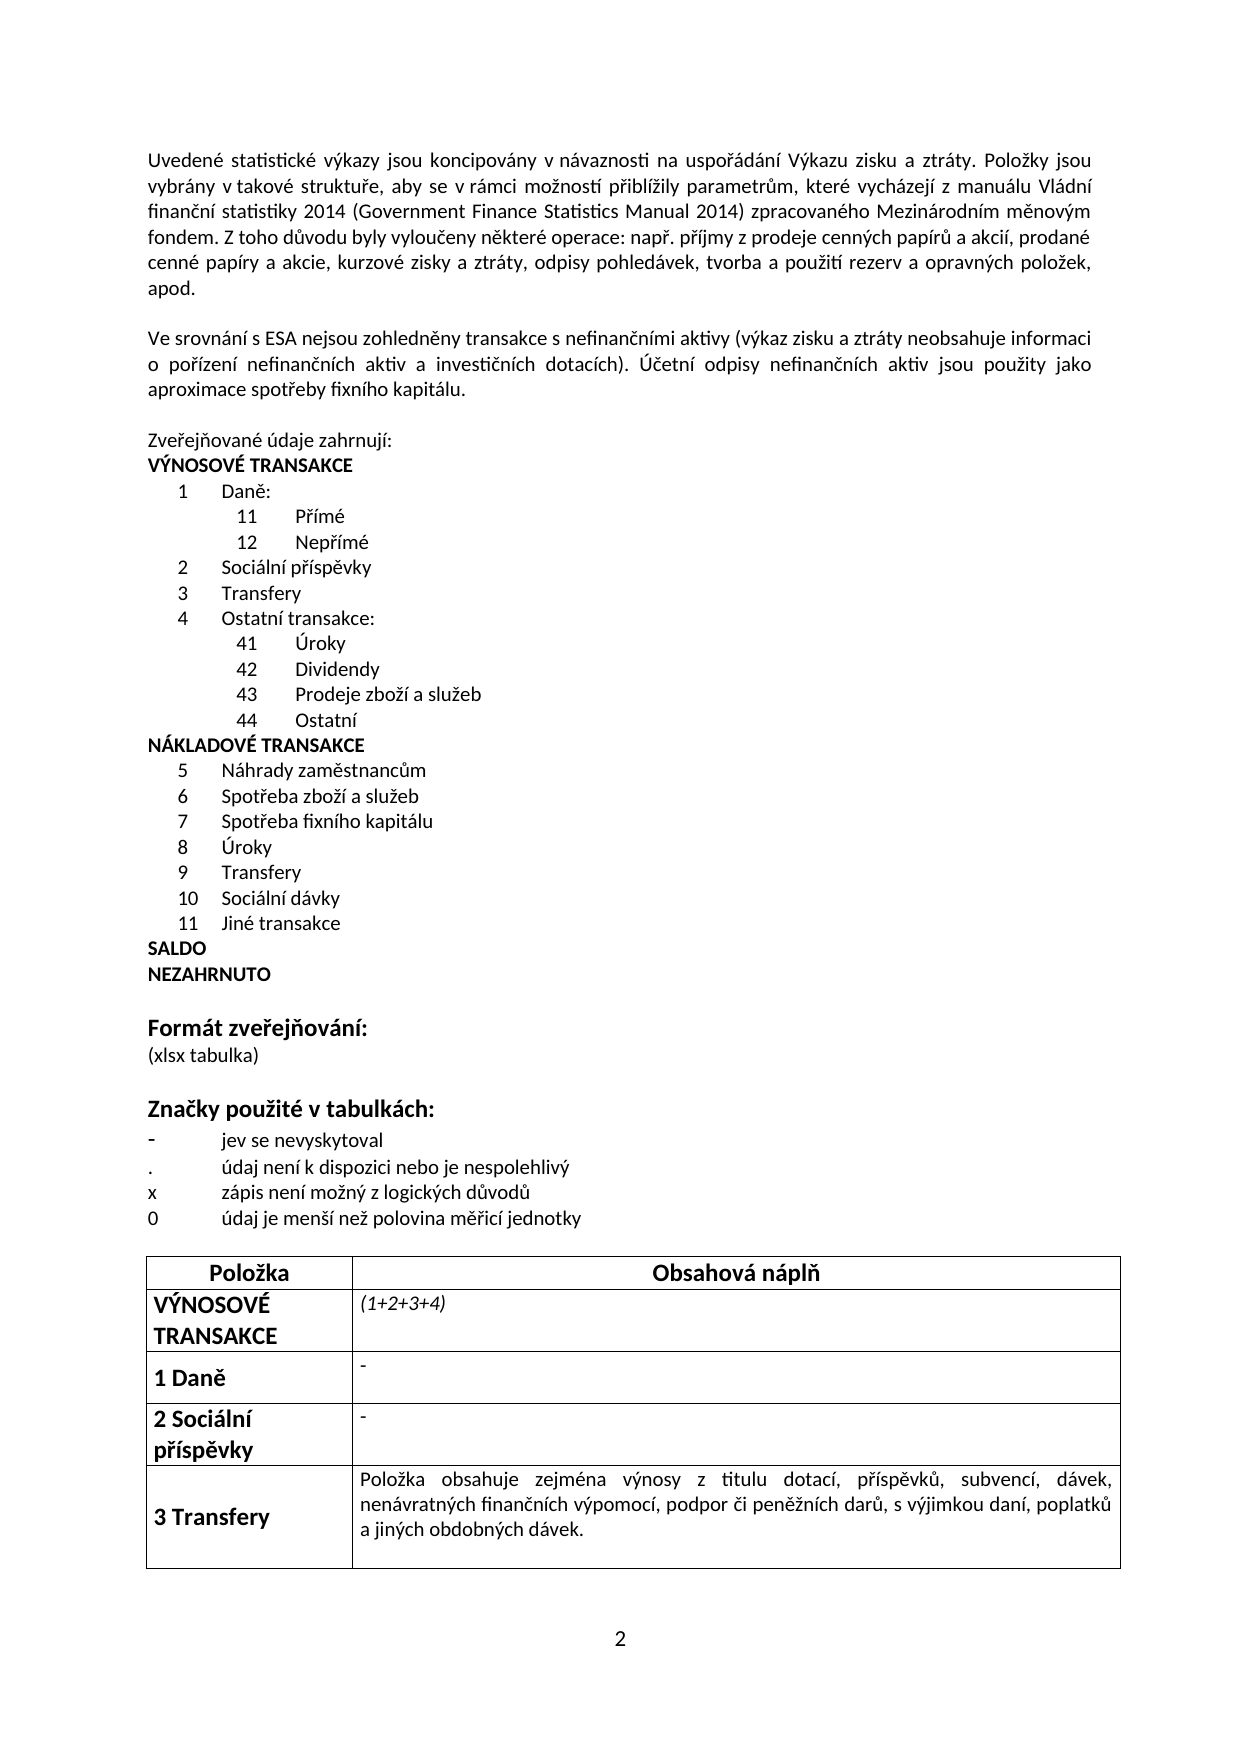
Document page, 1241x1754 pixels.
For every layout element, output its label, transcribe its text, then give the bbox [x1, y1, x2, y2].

text VÝNOSOVÉ TRANSAKCE [148, 453, 1093, 478]
text 11 Jiné transakce [148, 910, 1093, 936]
table_cell - [353, 1352, 1120, 1403]
table_cell 1 Daně [147, 1352, 352, 1403]
list . údaj není k dispozici nebo je nespolehlivý [148, 1154, 1093, 1179]
text 8 Úroky [148, 834, 1093, 859]
table_cell (1+2+3+4) [353, 1290, 1120, 1351]
text 44 Ostatní [148, 707, 1093, 732]
table_cell 3 Transfery [147, 1466, 352, 1567]
table_cell VÝNOSOVÉ TRANSAKCE [147, 1290, 352, 1351]
text 3 Transfery [148, 580, 1093, 605]
text 10 Sociální dávky [148, 885, 1093, 910]
text 41 Úroky [148, 631, 1093, 656]
list 0 údaj je menší než polovina měřicí jednotky [148, 1205, 1093, 1230]
table_cell Položka obsahuje zejména výnosy z titulu dotací, příspěvků, subvencí, dávek, nenávratných finančních výpomocí, podpor či peněžních darů, s výjimkou daní, poplatků a jiných obdobných dávek. [353, 1466, 1120, 1567]
text 12 Nepřímé [148, 529, 1093, 554]
list - jev se nevyskytoval [148, 1124, 1093, 1154]
text NEZAHRNUTO [148, 961, 1093, 986]
table_cell 2 Sociální příspěvky [147, 1404, 352, 1465]
list x zápis není možný z logických důvodů [148, 1179, 1093, 1205]
list (xlsx tabulka) [148, 1042, 1093, 1068]
list Formát zveřejňování: [148, 1012, 1093, 1042]
text 5 Náhrady zaměstnancům [148, 758, 1093, 783]
table_header Položka [147, 1257, 352, 1289]
text SALDO [148, 936, 1093, 961]
text Ve srovnání s ESA nejsou zohledněny transakce s nefinančními aktivy (výkaz zisku a ztráty neobsahuje informaci o pořízení nefinančních aktiv a investičních dotacích). Účetní odpisy nefinančních aktiv jsou použity jako aproximace spotřeby fixního kapitálu. [148, 326, 1093, 402]
text 11 Přímé [148, 503, 1093, 529]
text Uvedené statistické výkazy jsou koncipovány v návaznosti na uspořádání Výkazu zisku a ztráty. Položky jsou vybrány v takové struktuře, aby se v rámci možností přiblížily parametrům, které vycházejí z manuálu Vládní finanční statistiky 2014 (Government Finance Statistics Manual 2014) zpracovaného Mezinárodním měnovým fondem. Z toho důvodu byly vyloučeny některé operace: např. příjmy z prodeje cenných papírů a akcií, prodané cenné papíry a akcie, kurzové zisky a ztráty, odpisy pohledávek, tvorba a použití rezerv a opravných položek, apod. [148, 148, 1093, 300]
text 4 Ostatní transakce: [148, 605, 1093, 631]
table_header Obsahová náplň [353, 1257, 1120, 1289]
text 9 Transfery [148, 859, 1093, 885]
text 43 Prodeje zboží a služeb [148, 681, 1093, 707]
text 6 Spotřeba zboží a služeb [148, 783, 1093, 808]
text 1 Daně: [148, 478, 1093, 503]
text Zveřejňované údaje zahrnují: [148, 427, 1093, 453]
list Značky použité v tabulkách: [148, 1093, 1093, 1124]
text 2 Sociální příspěvky [148, 554, 1093, 580]
table_cell - [353, 1404, 1120, 1465]
text 42 Dividendy [148, 656, 1093, 681]
text 7 Spotřeba fixního kapitálu [148, 808, 1093, 834]
text NÁKLADOVÉ TRANSAKCE [148, 732, 1093, 758]
